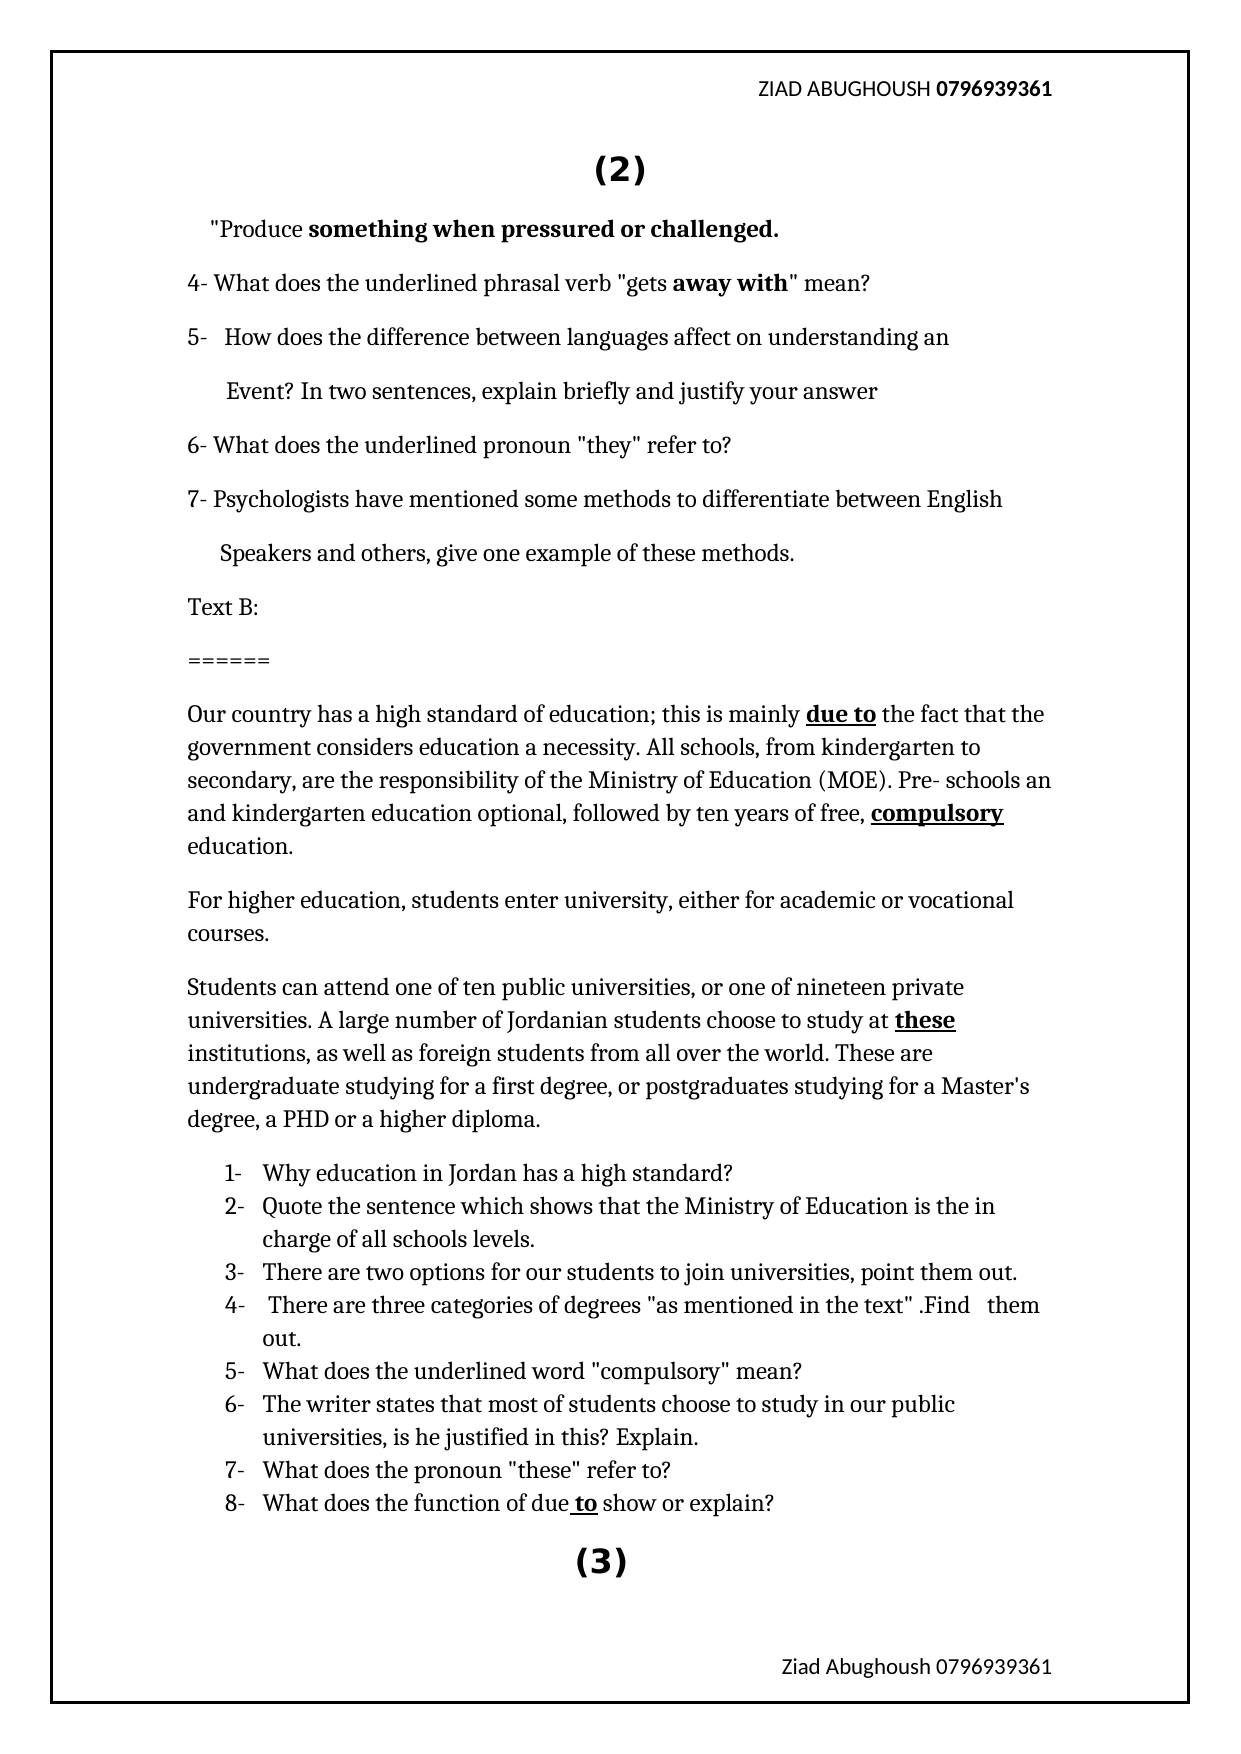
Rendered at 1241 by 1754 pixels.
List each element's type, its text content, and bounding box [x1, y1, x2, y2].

list There are three categories of degrees "as mentioned in the text" .Find them out. [225, 1291, 1053, 1353]
text 6- What does the underlined pronoun "they" refer to? [187, 431, 1053, 459]
text Speakers and others, give one example of these methods. [187, 538, 1053, 567]
list What does the underlined word "compulsory" mean? [225, 1357, 1053, 1386]
text 4- What does the underlined phrasal verb "gets away with" mean? [187, 269, 1053, 298]
list What does the function of due to show or explain? [225, 1489, 1053, 1518]
list What does the pronoun "these" refer to? [225, 1456, 1053, 1485]
text 5- How does the difference between languages affect on understanding an [187, 323, 1053, 352]
text "Produce something when pressured or challenged. [187, 215, 1053, 244]
text Text B: [187, 592, 1053, 621]
text For higher education, students enter university, either for academic or vocational courses. [187, 886, 1053, 948]
text Our country has a high standard of education; this is mainly due to the fact that the government considers education a necessity. All schools, from kindergarten to secondary, are the responsibility of the Ministry of Education (MOE). Pre- schools an and kindergarten education optional, followed by ten years of free, compulsory education. [187, 700, 1053, 861]
list Quote the sentence which shows that the Ministry of Education is the in charge of all schools levels. [225, 1192, 1053, 1254]
text (3) [187, 1543, 1015, 1582]
list The writer states that most of students choose to study in our public universities, is he justified in this? Explain. [225, 1390, 1053, 1452]
list There are two options for our students to join universities, point them out. [225, 1258, 1053, 1287]
text 7- Psychologists have mentioned some methods to differentiate between English [187, 485, 1053, 513]
text Students can attend one of ten public universities, or one of nineteen private universities. A large number of Jordanian students choose to study at these institutions, as well as foreign students from all over the world. These are undergraduate studying for a first degree, or postgraduates studying for a Master's degree, a PHD or a higher diploma. [187, 973, 1053, 1134]
list Why education in Jordan has a high standard? [225, 1159, 1053, 1188]
text (2) [187, 150, 1053, 189]
text ====== [187, 646, 1053, 675]
text Event? In two sentences, explain briefly and justify your answer [187, 377, 1053, 406]
